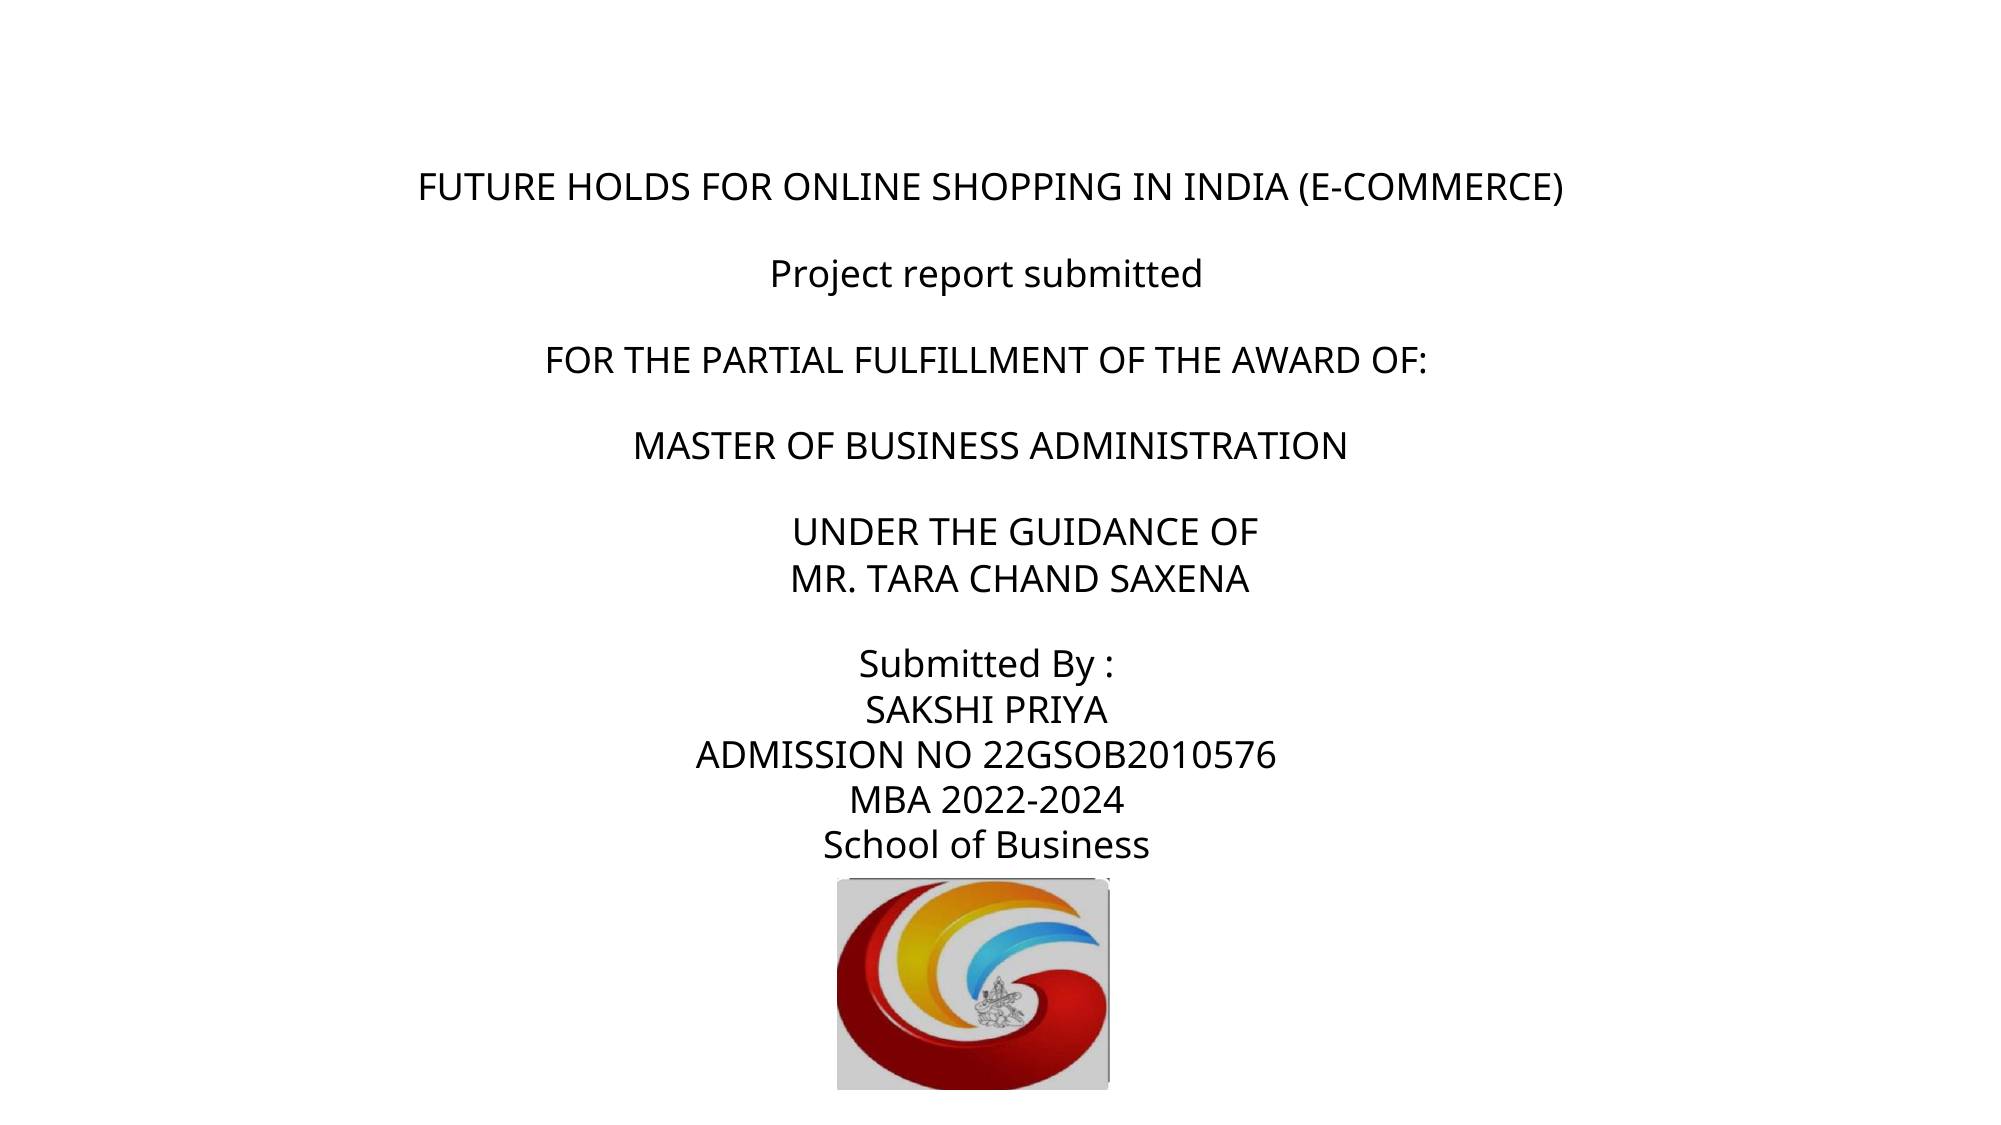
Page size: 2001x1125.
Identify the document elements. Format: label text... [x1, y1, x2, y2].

text MASTER OF BUSINESS ADMINISTRATION [150, 419, 1831, 470]
text FUTURE HOLDS FOR ONLINE SHOPPING IN INDIA (E-COMMERCE) [150, 161, 1831, 212]
text SAKSHI PRIYA [150, 688, 1823, 733]
text Project report submitted [150, 247, 1823, 298]
picture [837, 878, 1110, 1090]
text School of Business [150, 823, 1823, 867]
text MR. TARA CHAND SAXENA [789, 557, 1850, 602]
text UNDER THE GUIDANCE OF [792, 506, 1850, 557]
text FOR THE PARTIAL FULFILLMENT OF THE AWARD OF: [150, 334, 1823, 384]
text ADMISSION NO 22GSOB2010576 [150, 733, 1823, 778]
text Submitted By : [150, 637, 1823, 688]
text MBA 2022-2024 [150, 778, 1823, 823]
